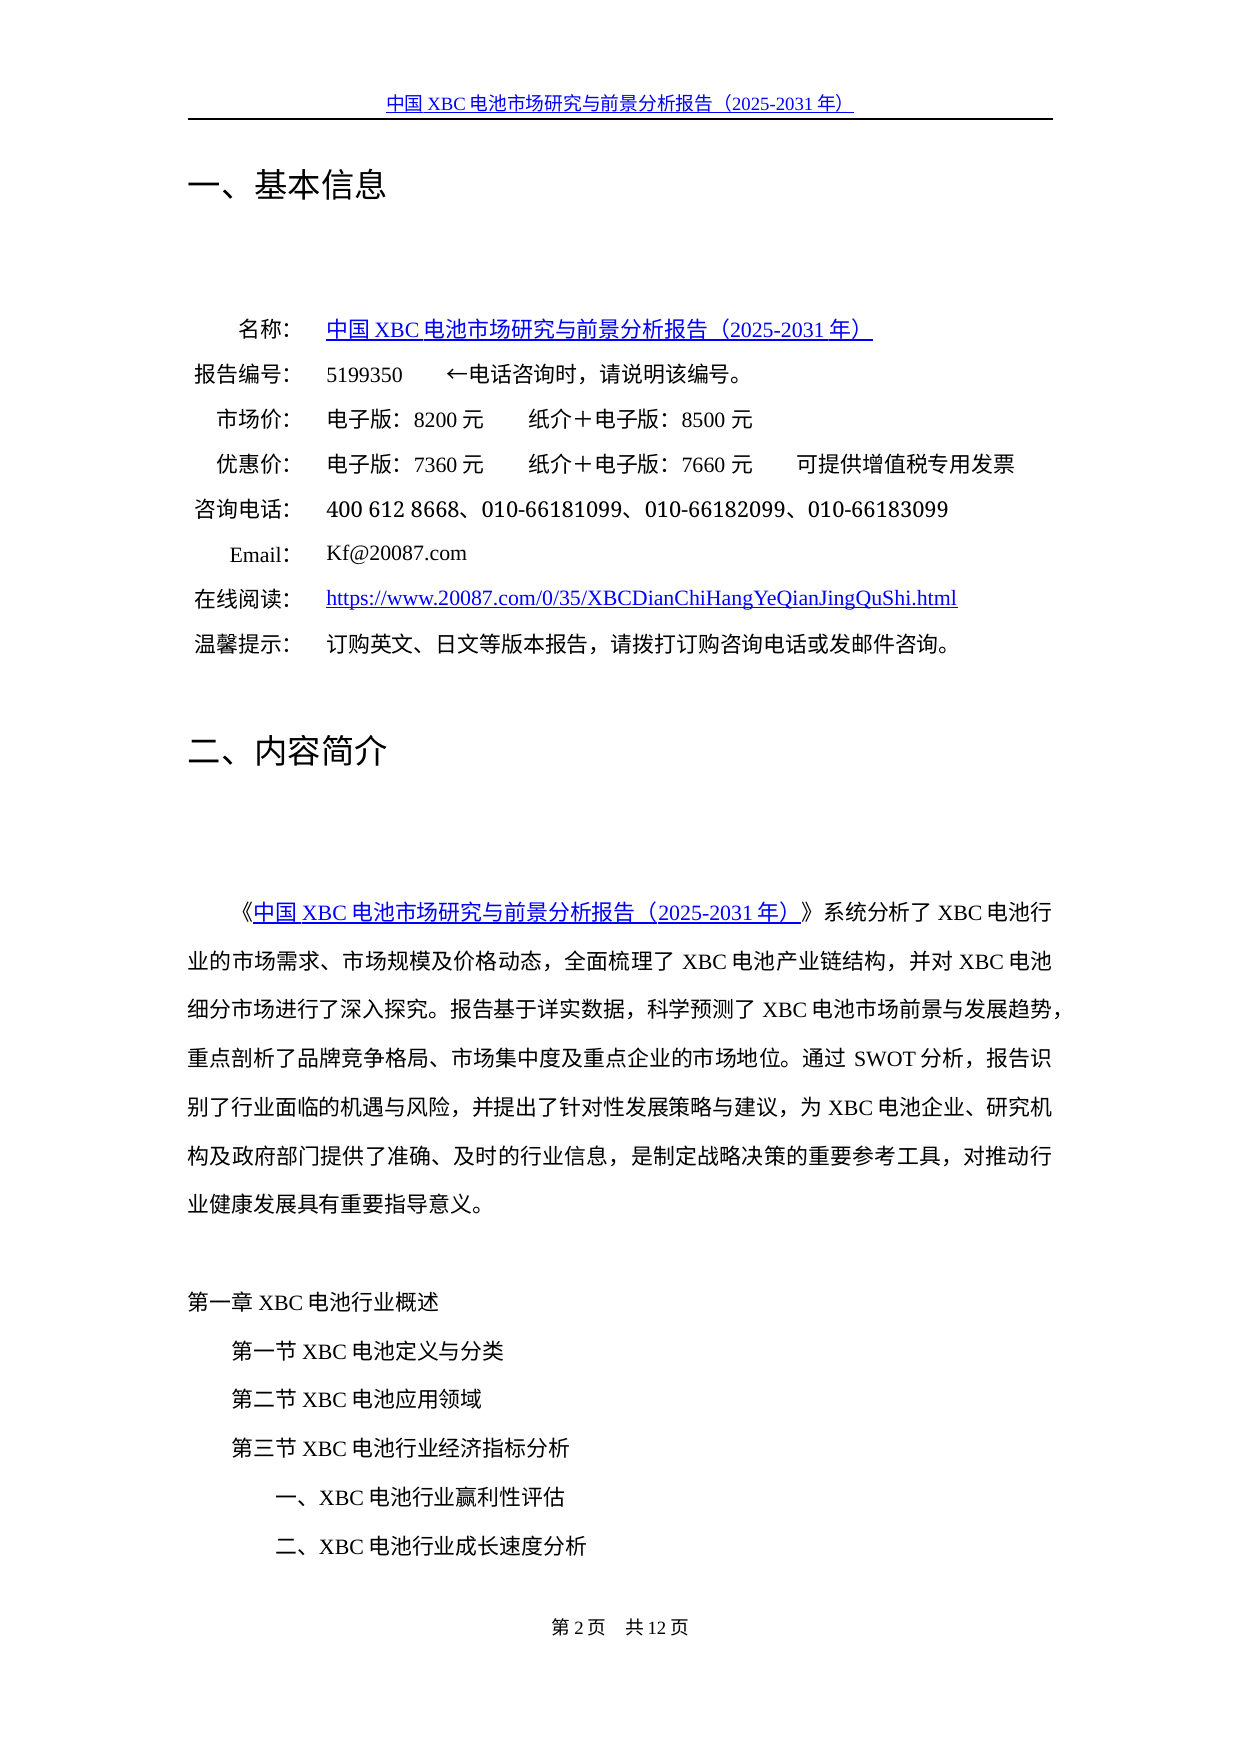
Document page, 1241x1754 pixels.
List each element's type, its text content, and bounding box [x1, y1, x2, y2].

table_cell 订购英文、日文等版本报告，请拨打订购咨询电话或发邮件咨询。 [315, 627, 1073, 672]
table_cell [315, 582, 1073, 627]
table_cell 电子版：8200 元 纸介＋电子版：8500 元 [315, 402, 1073, 447]
table_cell 报告编号： [167, 357, 315, 402]
table_cell 咨询电话： [167, 492, 315, 537]
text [187, 894, 1053, 1561]
table_cell 市场价： [167, 402, 315, 447]
table_cell 在线阅读： [167, 582, 315, 627]
title 二、内容简介 [187, 717, 1053, 782]
table_header 中国XBC电池市场研究与前景分析报告（2025-2031年） [315, 312, 1073, 357]
table_cell 5199350 ←电话咨询时，请说明该编号。 [315, 357, 1073, 402]
table_cell Email： [167, 537, 315, 582]
table_cell Kf@20087.com [315, 537, 1073, 582]
table_cell 温馨提示： [167, 627, 315, 672]
table_cell 优惠价： [167, 447, 315, 492]
table_header 名称： [167, 312, 315, 357]
title 一、基本信息 [187, 150, 1053, 215]
table_cell 电子版：7360 元 纸介＋电子版：7660 元 可提供增值税专用发票 [315, 447, 1073, 492]
table_cell 400 612 8668、010-66181099、010-66182099、010-66183099 [315, 492, 1073, 537]
